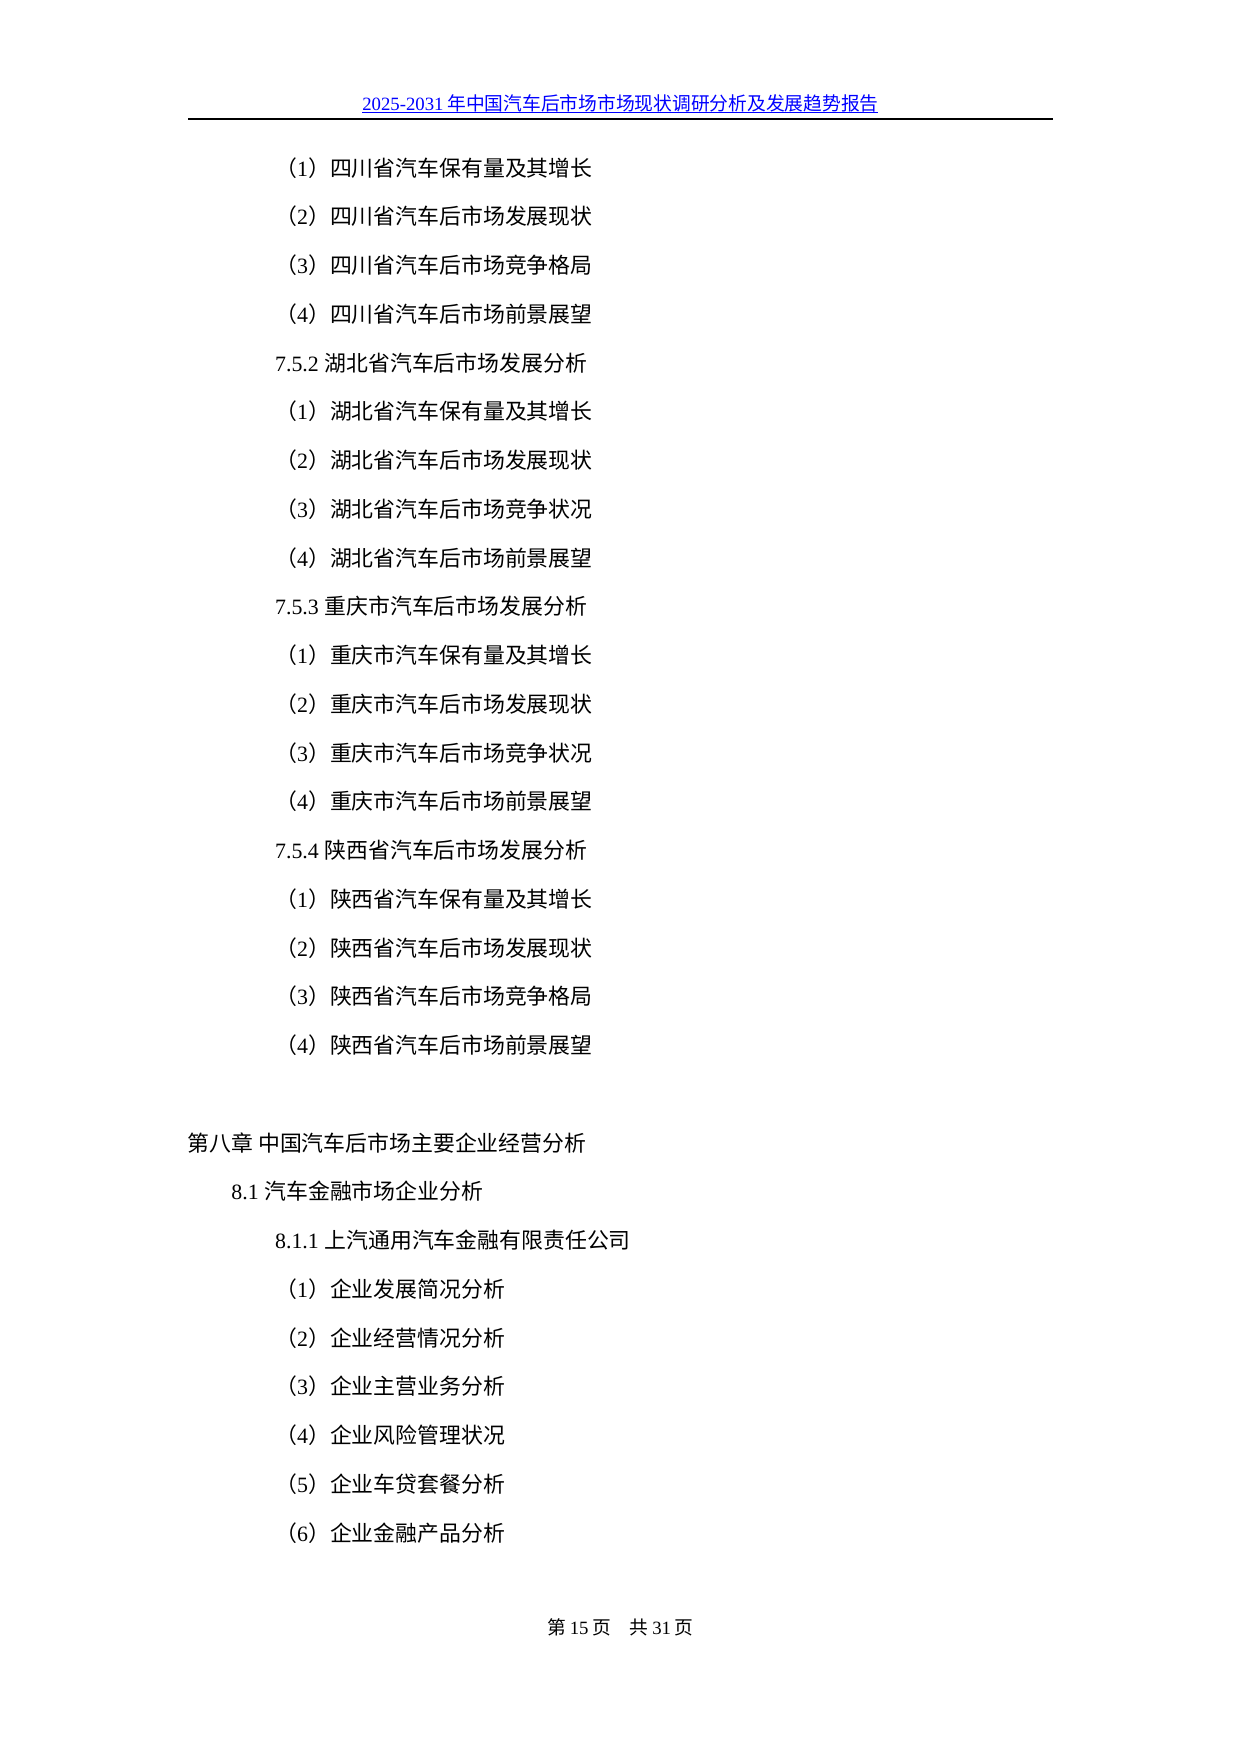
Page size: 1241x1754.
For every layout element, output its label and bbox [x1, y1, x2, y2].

text [187, 150, 1053, 1548]
